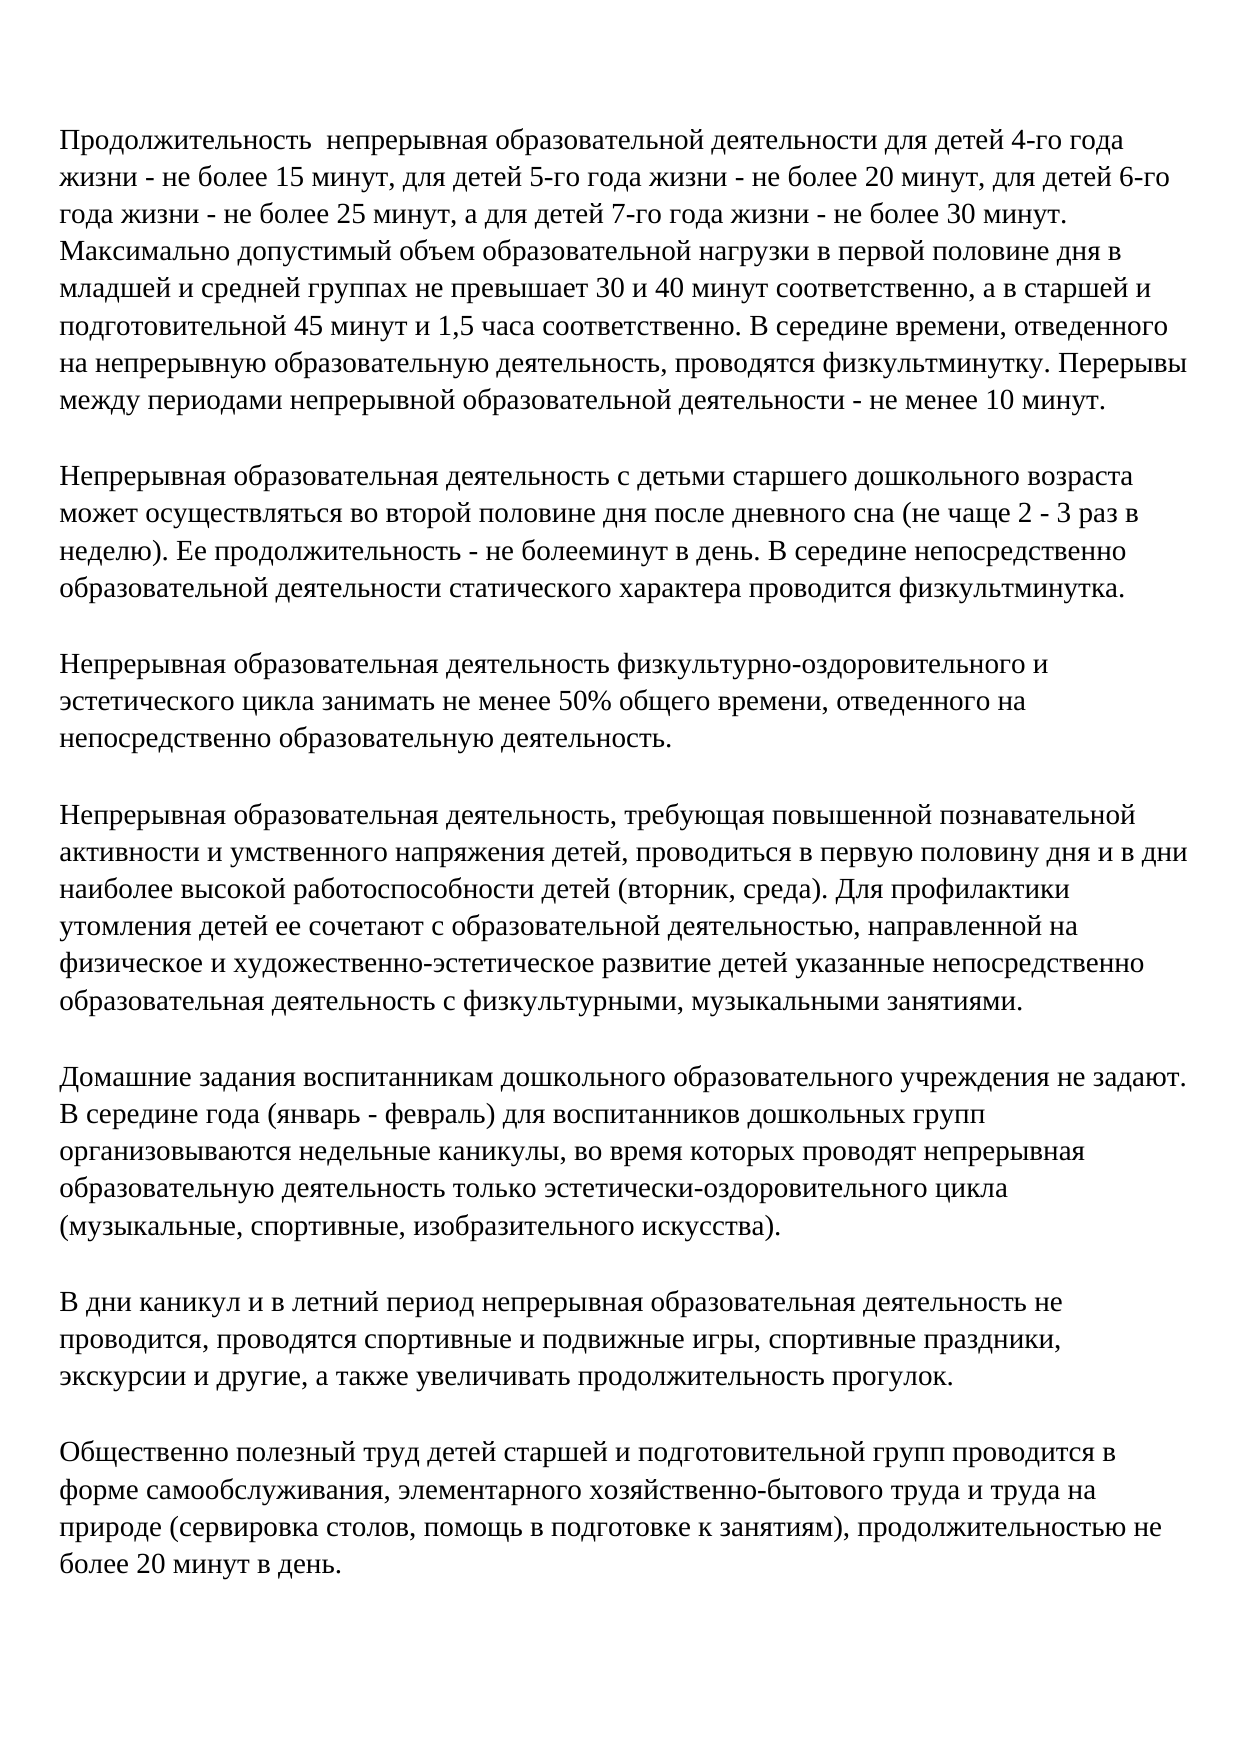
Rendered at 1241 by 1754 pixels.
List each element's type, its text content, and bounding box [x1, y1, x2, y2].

text В дни каникул и в летний период непрерывная образовательная деятельность не проводится, проводятся спортивные и подвижные игры, спортивные праздники, экскурсии и другие, а также увеличивать продолжительность прогулок. [59, 1280, 1196, 1392]
text Непрерывная образовательная деятельность физкультурно-оздоровительного и эстетического цикла занимать не менее 50% общего времени, отведенного на непосредственно образовательную деятельность. [59, 642, 1196, 754]
text Непрерывная образовательная деятельность с детьми старшего дошкольного возраста может осуществляться во второй половине дня после дневного сна (не чаще 2 - 3 раз в неделю). Ее продолжительность - не болееминут в день. В середине непосредственно образовательной деятельности статического характера проводится физкультминутка. [59, 455, 1196, 603]
text Непрерывная образовательная деятельность, требующая повышенной познавательной активности и умственного напряжения детей, проводиться в первую половину дня и в дни наиболее высокой работоспособности детей (вторник, среда). Для профилактики утомления детей ее сочетают с образовательной деятельностью, направленной на физическое и художественно-эстетическое развитие детей указанные непосредственно образовательная деятельность с физкультурными, музыкальными занятиями. [59, 793, 1196, 1016]
text Продолжительность непрерывная образовательной деятельности для детей 4-го года жизни - не более 15 минут, для детей 5-го года жизни - не более 20 минут, для детей 6-го года жизни - не более 25 минут, а для детей 7-го года жизни - не более 30 минут. Максимально допустимый объем образовательной нагрузки в первой половине дня в младшей и средней группах не превышает 30 и 40 минут соответственно, а в старшей и подготовительной 45 минут и 1,5 часа соответственно. В середине времени, отведенного на непрерывную образовательную деятельность, проводятся физкультминутку. Перерывы между периодами непрерывной образовательной деятельности - не менее 10 минут. [59, 118, 1196, 416]
text Домашние задания воспитанникам дошкольного образовательного учреждения не задают. В середине года (январь - февраль) для воспитанников дошкольных групп организовываются недельные каникулы, во время которых проводят непрерывная образовательную деятельность только эстетически-оздоровительного цикла (музыкальные, спортивные, изобразительного искусства). [59, 1055, 1196, 1241]
text Общественно полезный труд детей старшей и подготовительной групп проводится в форме самообслуживания, элементарного хозяйственно-бытового труда и труда на природе (сервировка столов, помощь в подготовке к занятиям), продолжительностью не более 20 минут в день. [59, 1431, 1196, 1580]
